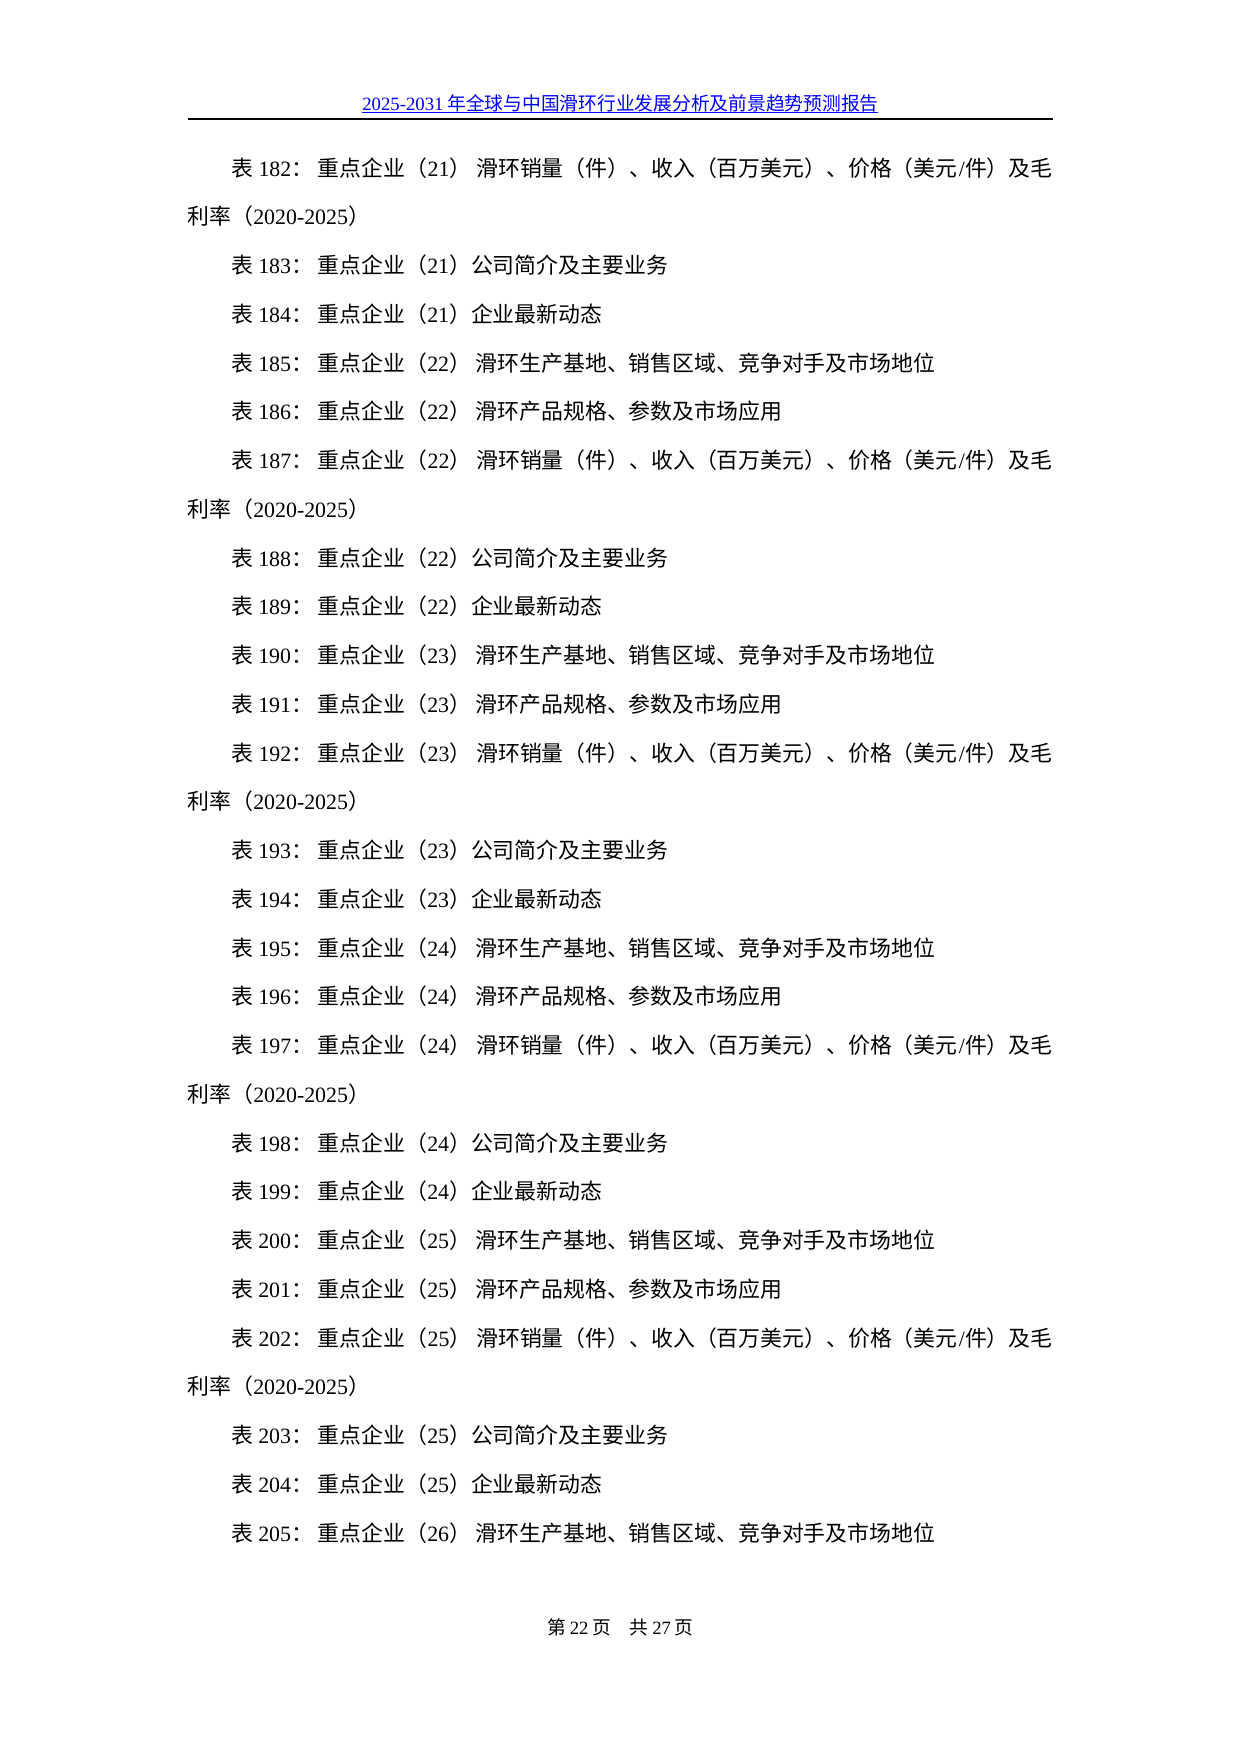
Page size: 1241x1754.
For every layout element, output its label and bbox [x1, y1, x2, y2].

text [187, 150, 1053, 1548]
